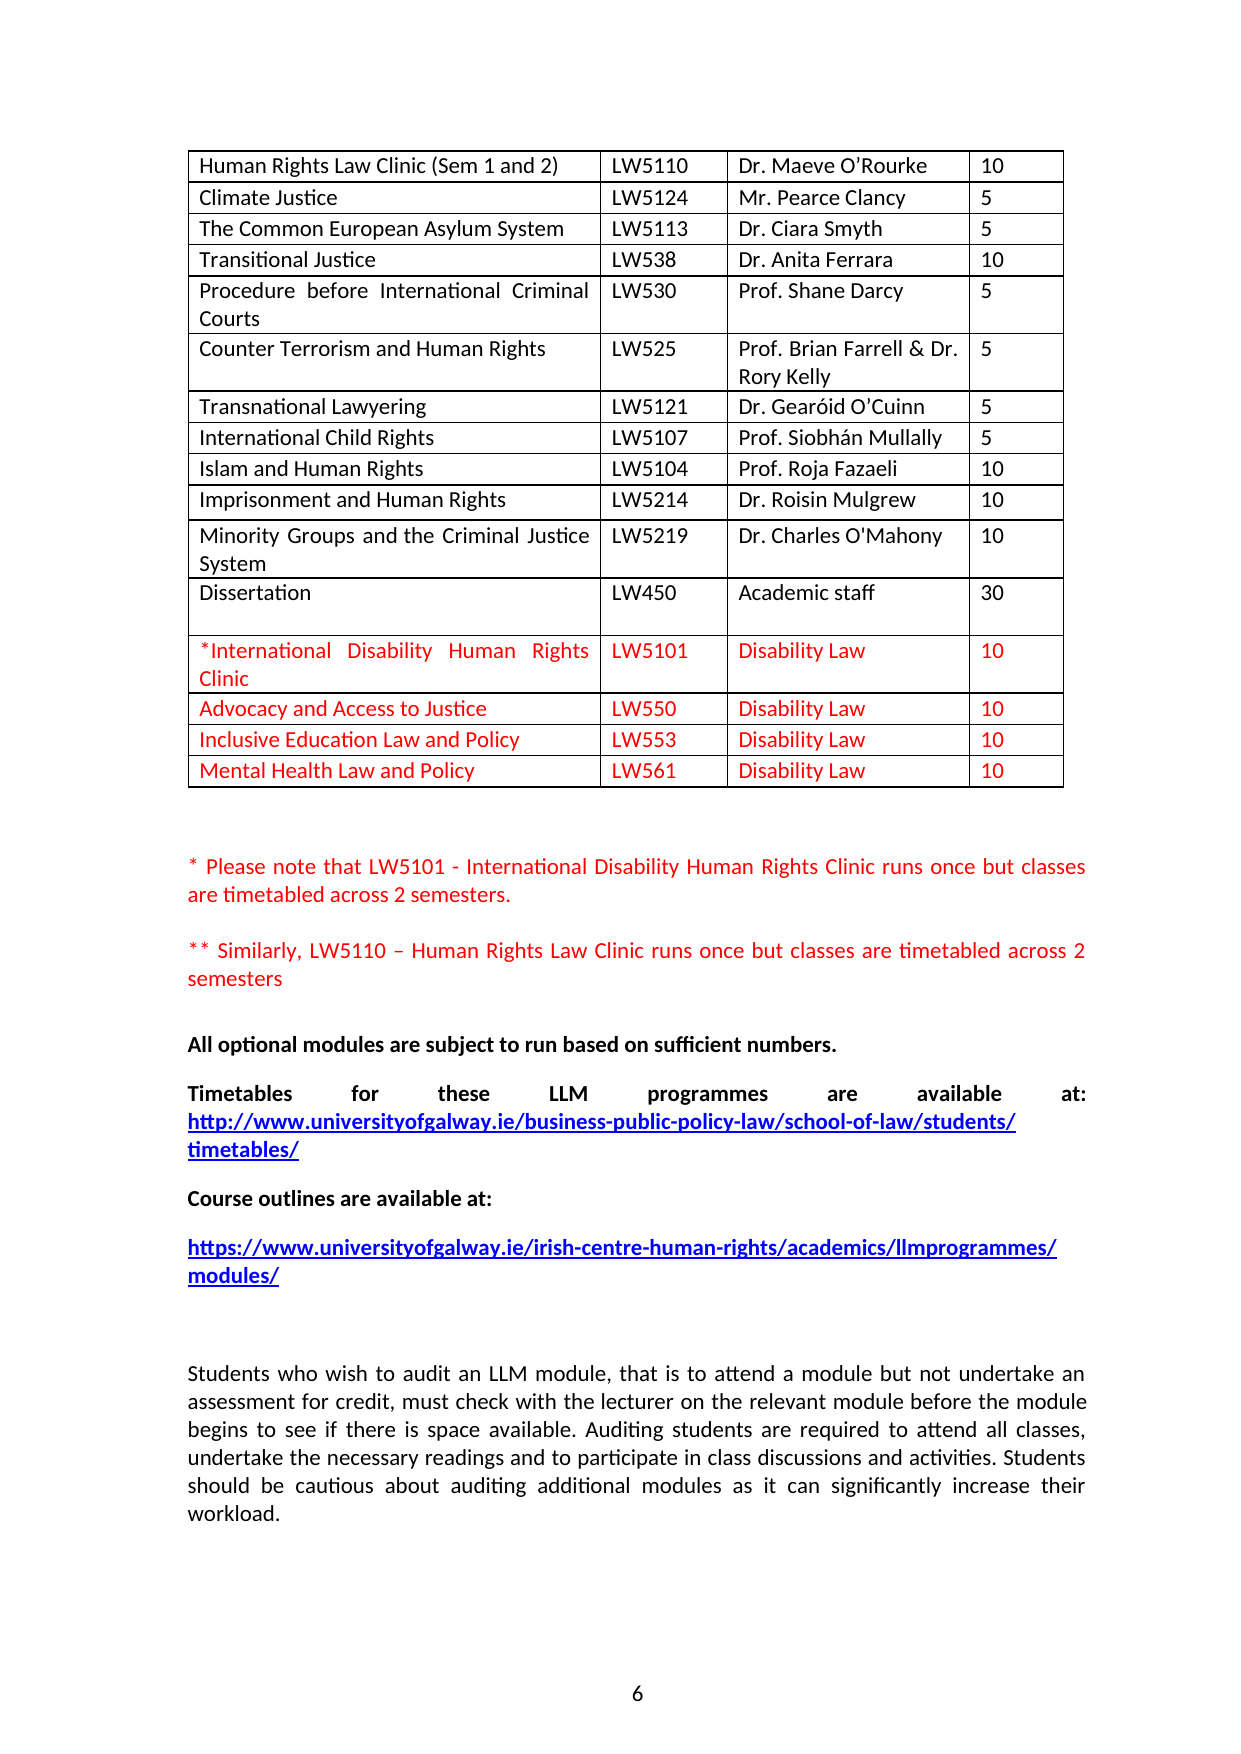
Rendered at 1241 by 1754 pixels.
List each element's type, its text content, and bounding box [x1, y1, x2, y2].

table_cell Minority Groups and the Criminal Justice System [189, 521, 600, 577]
table_cell Imprisonment and Human Rights [189, 486, 600, 519]
table_cell Dr. Charles O'Mahony [728, 521, 969, 577]
table_cell LW5124 [601, 183, 727, 212]
table_cell 10 [970, 245, 1063, 275]
table_cell LW5219 [601, 521, 727, 577]
table_cell 10 [970, 454, 1063, 484]
text https://www.universityofgalway.ie/irish-centre-human-rights/academics/llmprogrammes/modules/ [187, 1233, 1087, 1289]
table_cell Dr. Maeve O’Rourke [728, 152, 969, 181]
table_cell Transitional Justice [189, 245, 600, 275]
table_cell Inclusive Education Law and Policy [189, 725, 600, 755]
table_cell Climate Justice [189, 183, 600, 212]
table_cell LW5101 [601, 636, 727, 692]
table_cell LW525 [601, 334, 727, 390]
table_cell Counter Terrorism and Human Rights [189, 334, 600, 390]
table_cell LW553 [601, 725, 727, 755]
table_cell LW530 [601, 277, 727, 333]
table_cell Disability Law [728, 636, 969, 692]
table_cell Prof. Siobhán Mullally [728, 423, 969, 453]
table_cell LW538 [601, 245, 727, 275]
table_cell LW5104 [601, 454, 727, 484]
table_cell Advocacy and Access to Justice [189, 694, 600, 723]
table_cell Islam and Human Rights [189, 454, 600, 484]
table_cell 10 [970, 756, 1063, 786]
table_cell Dr. Gearóid O’Cuinn [728, 392, 969, 421]
table_cell LW5113 [601, 214, 727, 244]
table_cell LW561 [601, 756, 727, 786]
table_cell 5 [970, 214, 1063, 244]
table_cell LW5110 [601, 152, 727, 181]
table_cell Mental Health Law and Policy [189, 756, 600, 786]
table_cell Dr. Ciara Smyth [728, 214, 969, 244]
table_cell 5 [970, 334, 1063, 390]
table_cell Disability Law [728, 694, 969, 723]
table_cell Dr. Roisin Mulgrew [728, 486, 969, 519]
table_cell 10 [970, 486, 1063, 519]
table_cell Human Rights Law Clinic (Sem 1 and 2) [189, 152, 600, 181]
table_cell Dr. Anita Ferrara [728, 245, 969, 275]
table_cell 10 [970, 152, 1063, 181]
table_cell 5 [970, 183, 1063, 212]
table_cell 5 [970, 392, 1063, 421]
text ** Similarly, LW5110 – Human Rights Law Clinic runs once but classes are timetabled across 2 semesters [187, 936, 1087, 992]
table_cell Academic staff [728, 579, 969, 634]
table_cell The Common European Asylum System [189, 214, 600, 244]
text Course outlines are available at: [187, 1184, 1087, 1212]
text All optional modules are subject to run based on sufficient numbers. [187, 1030, 1087, 1058]
table_cell 10 [970, 694, 1063, 723]
table_cell 30 [970, 579, 1063, 634]
table_cell Disability Law [728, 725, 969, 755]
table_cell 10 [970, 636, 1063, 692]
table_cell LW550 [601, 694, 727, 723]
table_cell LW5214 [601, 486, 727, 519]
table_cell Prof. Shane Darcy [728, 277, 969, 333]
table_cell Prof. Brian Farrell & Dr. Rory Kelly [728, 334, 969, 390]
table_cell Prof. Roja Fazaeli [728, 454, 969, 484]
table_cell LW450 [601, 579, 727, 634]
table_cell Disability Law [728, 756, 969, 786]
text * Please note that LW5101 - International Disability Human Rights Clinic runs once but classes are timetabled across 2 semesters. [187, 852, 1087, 908]
text Students who wish to audit an LLM module, that is to attend a module but not undertake an assessment for credit, must check with the lecturer on the relevant module before the module begins to see if there is space available. Auditing students are required to attend all classes, undertake the necessary readings and to participate in class discussions and activities. Students should be cautious about auditing additional modules as it can significantly increase their workload. [187, 1359, 1087, 1527]
table_cell *International Disability Human Rights Clinic [189, 636, 600, 692]
table_cell International Child Rights [189, 423, 600, 453]
table_cell 5 [970, 423, 1063, 453]
table_cell 10 [970, 521, 1063, 577]
table_cell Dissertation [189, 579, 600, 634]
table_cell LW5121 [601, 392, 727, 421]
text Timetables for these LLM programmes are available at: http://www.universityofgalway.ie/business-public-policy-law/school-of-law/students/timetables/ [187, 1079, 1087, 1163]
table_cell LW5107 [601, 423, 727, 453]
table_cell 5 [970, 277, 1063, 333]
table_cell Procedure before International Criminal Courts [189, 277, 600, 333]
table_cell Mr. Pearce Clancy [728, 183, 969, 212]
table_cell 10 [970, 725, 1063, 755]
table_cell Transnational Lawyering [189, 392, 600, 421]
